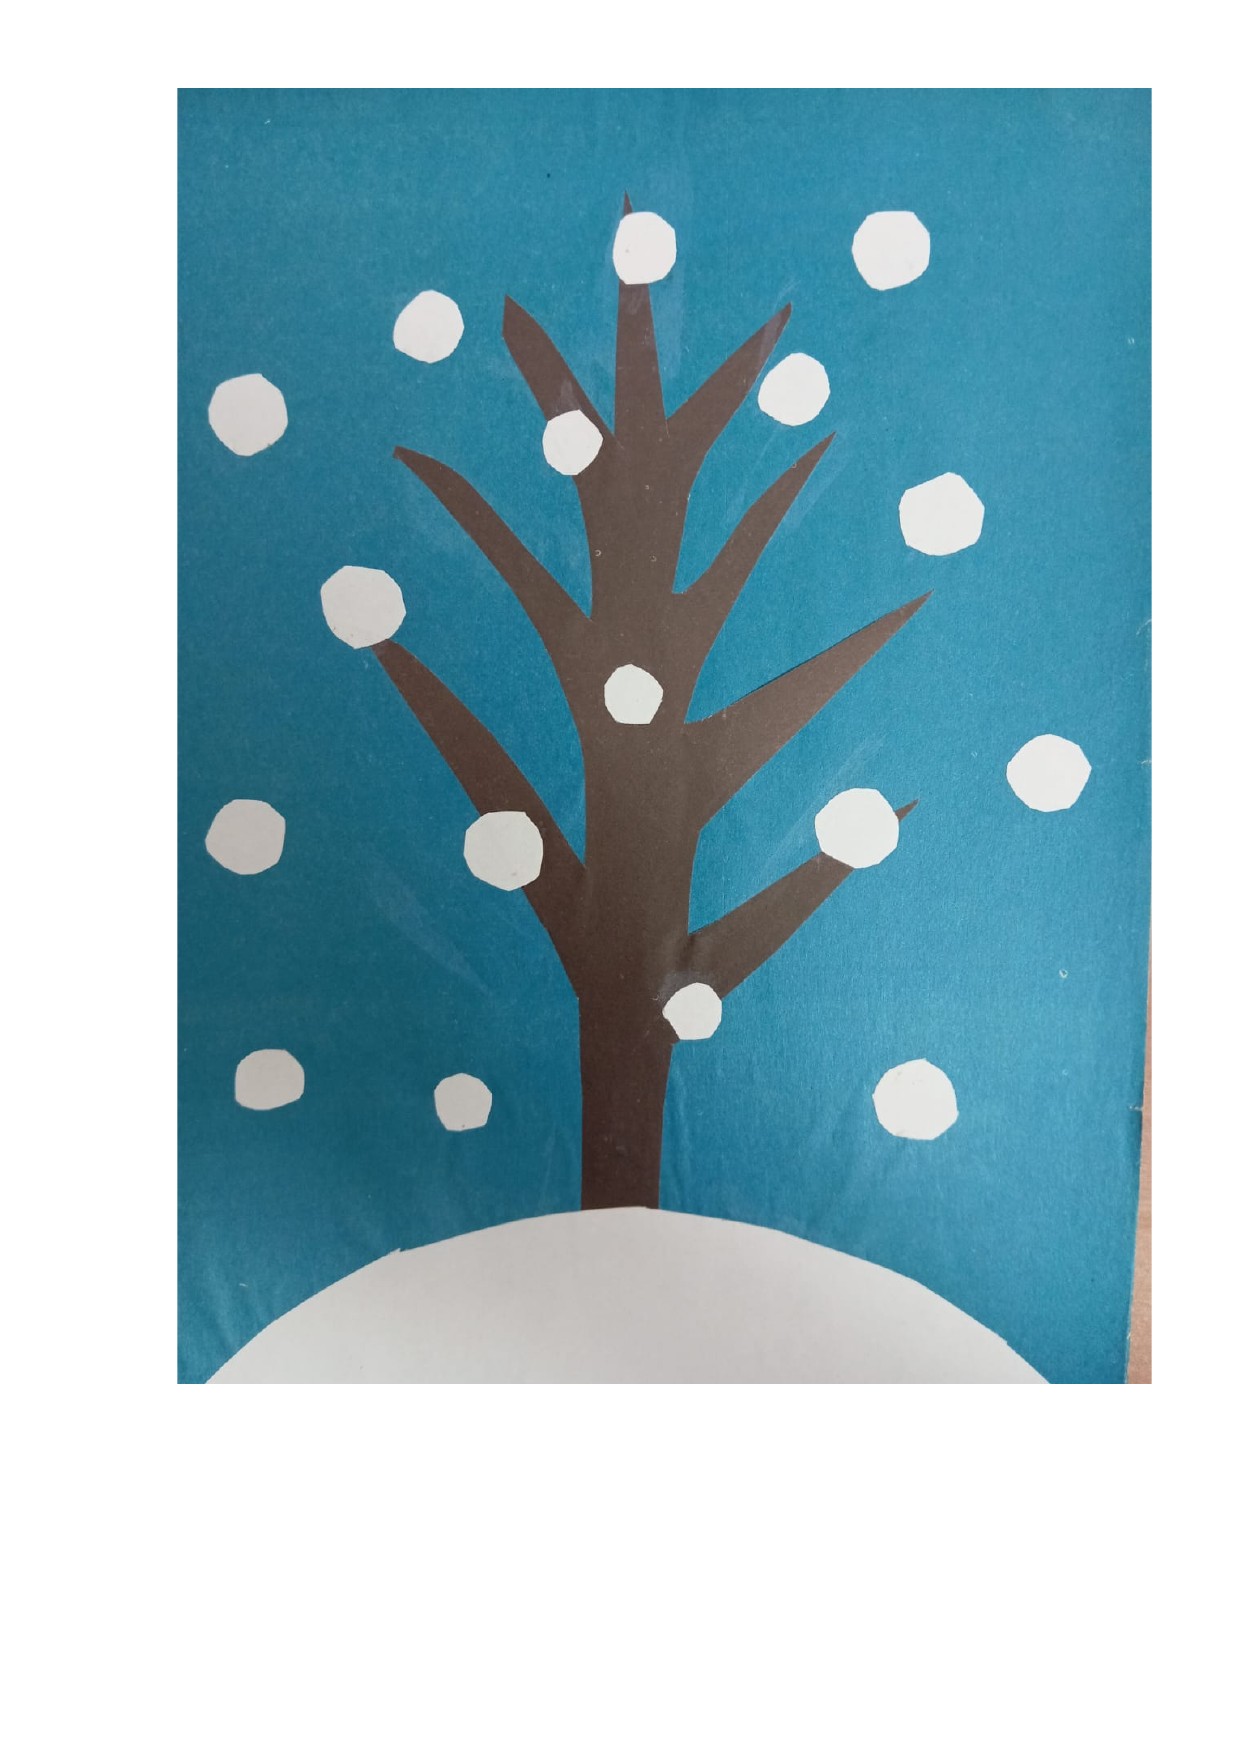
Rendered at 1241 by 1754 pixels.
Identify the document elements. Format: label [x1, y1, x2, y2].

picture [177, 88, 1152, 1384]
